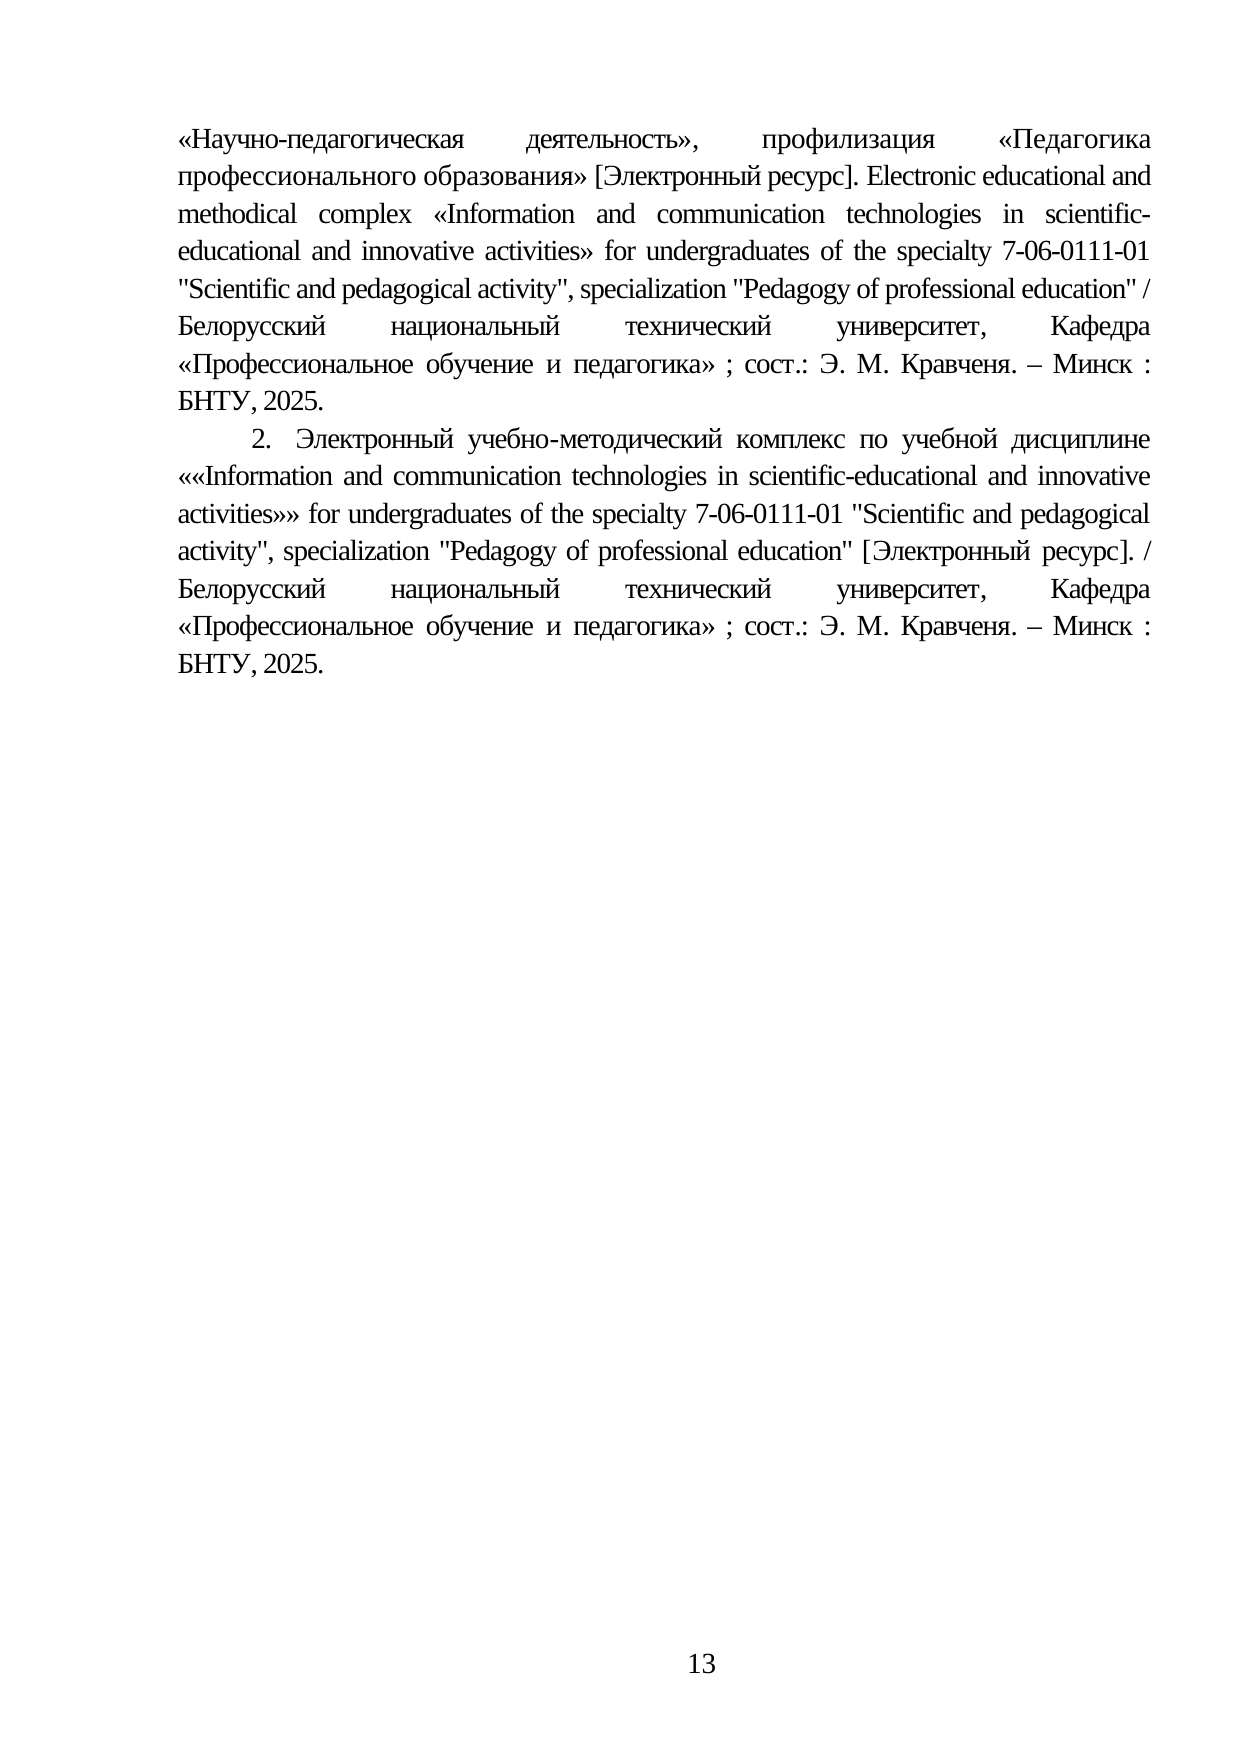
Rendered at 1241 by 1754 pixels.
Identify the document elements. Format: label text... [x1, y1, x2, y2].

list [177, 118, 1152, 418]
list Электронный учебно-методический комплекс по учебной дисциплине ««Information and communication technologies in scientific-educational and innovative activities»» for undergraduates of the specialty 7-06-0111-01 "Scientific and pedagogical activity", specialization "Pedagogy of professional education" [Электронный ресурс]. / Белорусский национальный технический университет, Кафедра «Профессиональное обучение и педагогика» ; сост.: Э. М. Кравченя. – Минск : БНТУ, 2025. [177, 418, 1152, 681]
